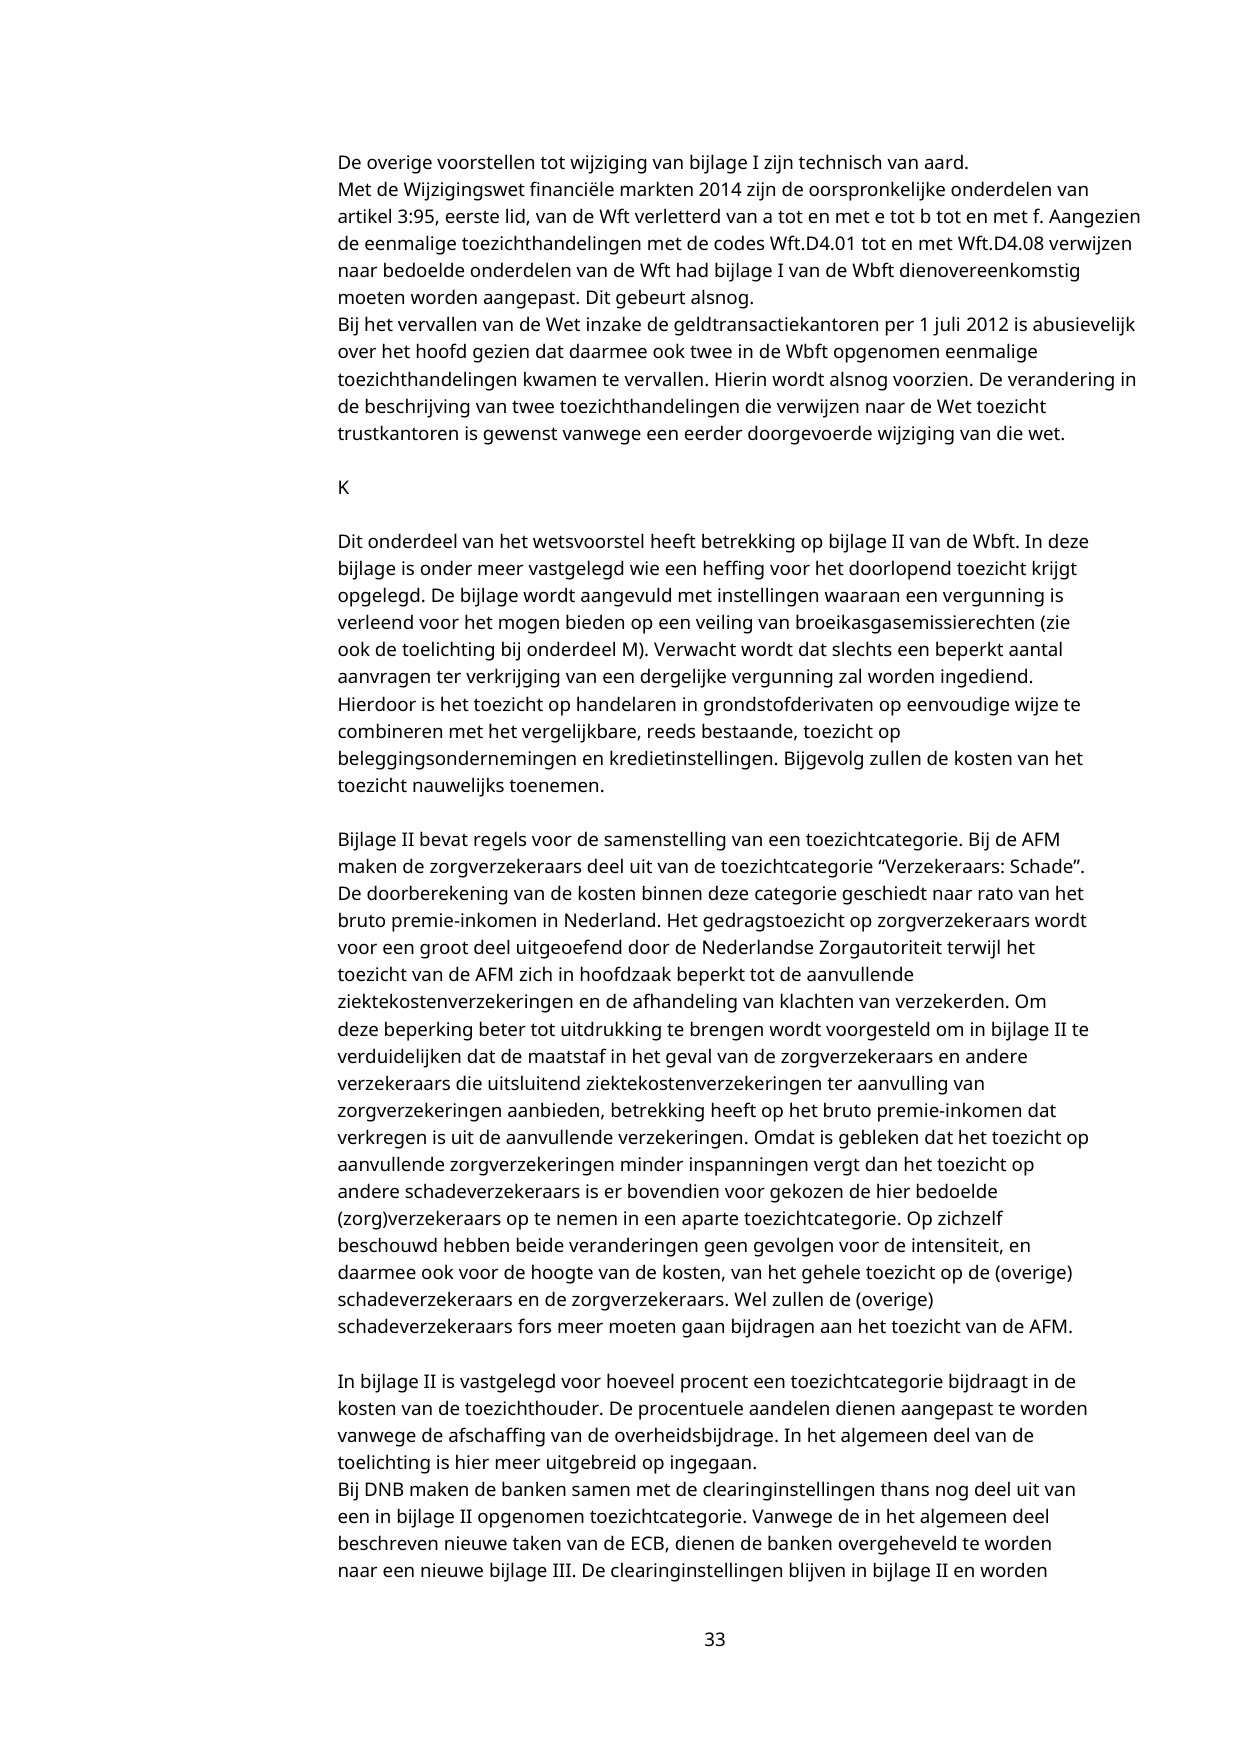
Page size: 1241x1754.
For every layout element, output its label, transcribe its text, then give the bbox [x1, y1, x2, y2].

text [337, 1475, 1092, 1583]
text In bijlage II is vastgelegd voor hoeveel procent een toezichtcategorie bijdraagt in de kosten van de toezichthouder. De procentuele aandelen dienen aangepast te worden vanwege de afschaffing van de overheidsbijdrage. In het algemeen deel van de toelichting is hier meer uitgebreid op ingegaan. [337, 1366, 1092, 1475]
text Met de Wijzigingswet financiële markten 2014 zijn de oorspronkelijke onderdelen van artikel 3:95, eerste lid, van de Wft verletterd van a tot en met e tot b tot en met f. Aangezien de eenmalige toezichthandelingen met de codes Wft.D4.01 tot en met Wft.D4.08 verwijzen naar bedoelde onderdelen van de Wft had bijlage I van de Wbft dienovereenkomstig moeten worden aangepast. Dit gebeurt alsnog. [337, 175, 1142, 310]
text Bij het vervallen van de Wet inzake de geldtransactiekantoren per 1 juli 2012 is abusievelijk over het hoofd gezien dat daarmee ook twee in de Wbft opgenomen eenmalige toezichthandelingen kwamen te vervallen. Hierin wordt alsnog voorzien. De verandering in de beschrijving van twee toezichthandelingen die verwijzen naar de Wet toezicht trustkantoren is gewenst vanwege een eerder doorgevoerde wijziging van die wet. [337, 310, 1142, 446]
text Bijlage II bevat regels voor de samenstelling van een toezichtcategorie. Bij de AFM maken de zorgverzekeraars deel uit van de toezichtcategorie “Verzekeraars: Schade”. De doorberekening van de kosten binnen deze categorie geschiedt naar rato van het bruto premie-inkomen in Nederland. Het gedragstoezicht op zorgverzekeraars wordt voor een groot deel uitgeoefend door de Nederlandse Zorgautoriteit terwijl het toezicht van de AFM zich in hoofdzaak beperkt tot de aanvullende ziektekostenverzekeringen en de afhandeling van klachten van verzekerden. Om deze beperking beter tot uitdrukking te brengen wordt voorgesteld om in bijlage II te verduidelijken dat de maatstaf in het geval van de zorgverzekeraars en andere verzekeraars die uitsluitend ziektekostenverzekeringen ter aanvulling van zorgverzekeringen aanbieden, betrekking heeft op het bruto premie-inkomen dat verkregen is uit de aanvullende verzekeringen. Omdat is gebleken dat het toezicht op aanvullende zorgverzekeringen minder inspanningen vergt dan het toezicht op andere schadeverzekeraars is er bovendien voor gekozen de hier bedoelde (zorg)verzekeraars op te nemen in een aparte toezichtcategorie. Op zichzelf beschouwd hebben beide veranderingen geen gevolgen voor de intensiteit, en daarmee ook voor de hoogte van de kosten, van het gehele toezicht op de (overige) schadeverzekeraars en de zorgverzekeraars. Wel zullen de (overige) schadeverzekeraars fors meer moeten gaan bijdragen aan het toezicht van de AFM. [337, 825, 1092, 1339]
text De overige voorstellen tot wijziging van bijlage I zijn technisch van aard. [337, 148, 1142, 175]
text K [337, 473, 1092, 500]
text Dit onderdeel van het wetsvoorstel heeft betrekking op bijlage II van de Wbft. In deze bijlage is onder meer vastgelegd wie een heffing voor het doorlopend toezicht krijgt opgelegd. De bijlage wordt aangevuld met instellingen waaraan een vergunning is verleend voor het mogen bieden op een veiling van broeikasgasemissierechten (zie ook de toelichting bij onderdeel M). Verwacht wordt dat slechts een beperkt aantal aanvragen ter verkrijging van een dergelijke vergunning zal worden ingediend. Hierdoor is het toezicht op handelaren in grondstofderivaten op eenvoudige wijze te combineren met het vergelijkbare, reeds bestaande, toezicht op beleggingsondernemingen en kredietinstellingen. Bijgevolg zullen de kosten van het toezicht nauwelijks toenemen. [337, 527, 1092, 798]
